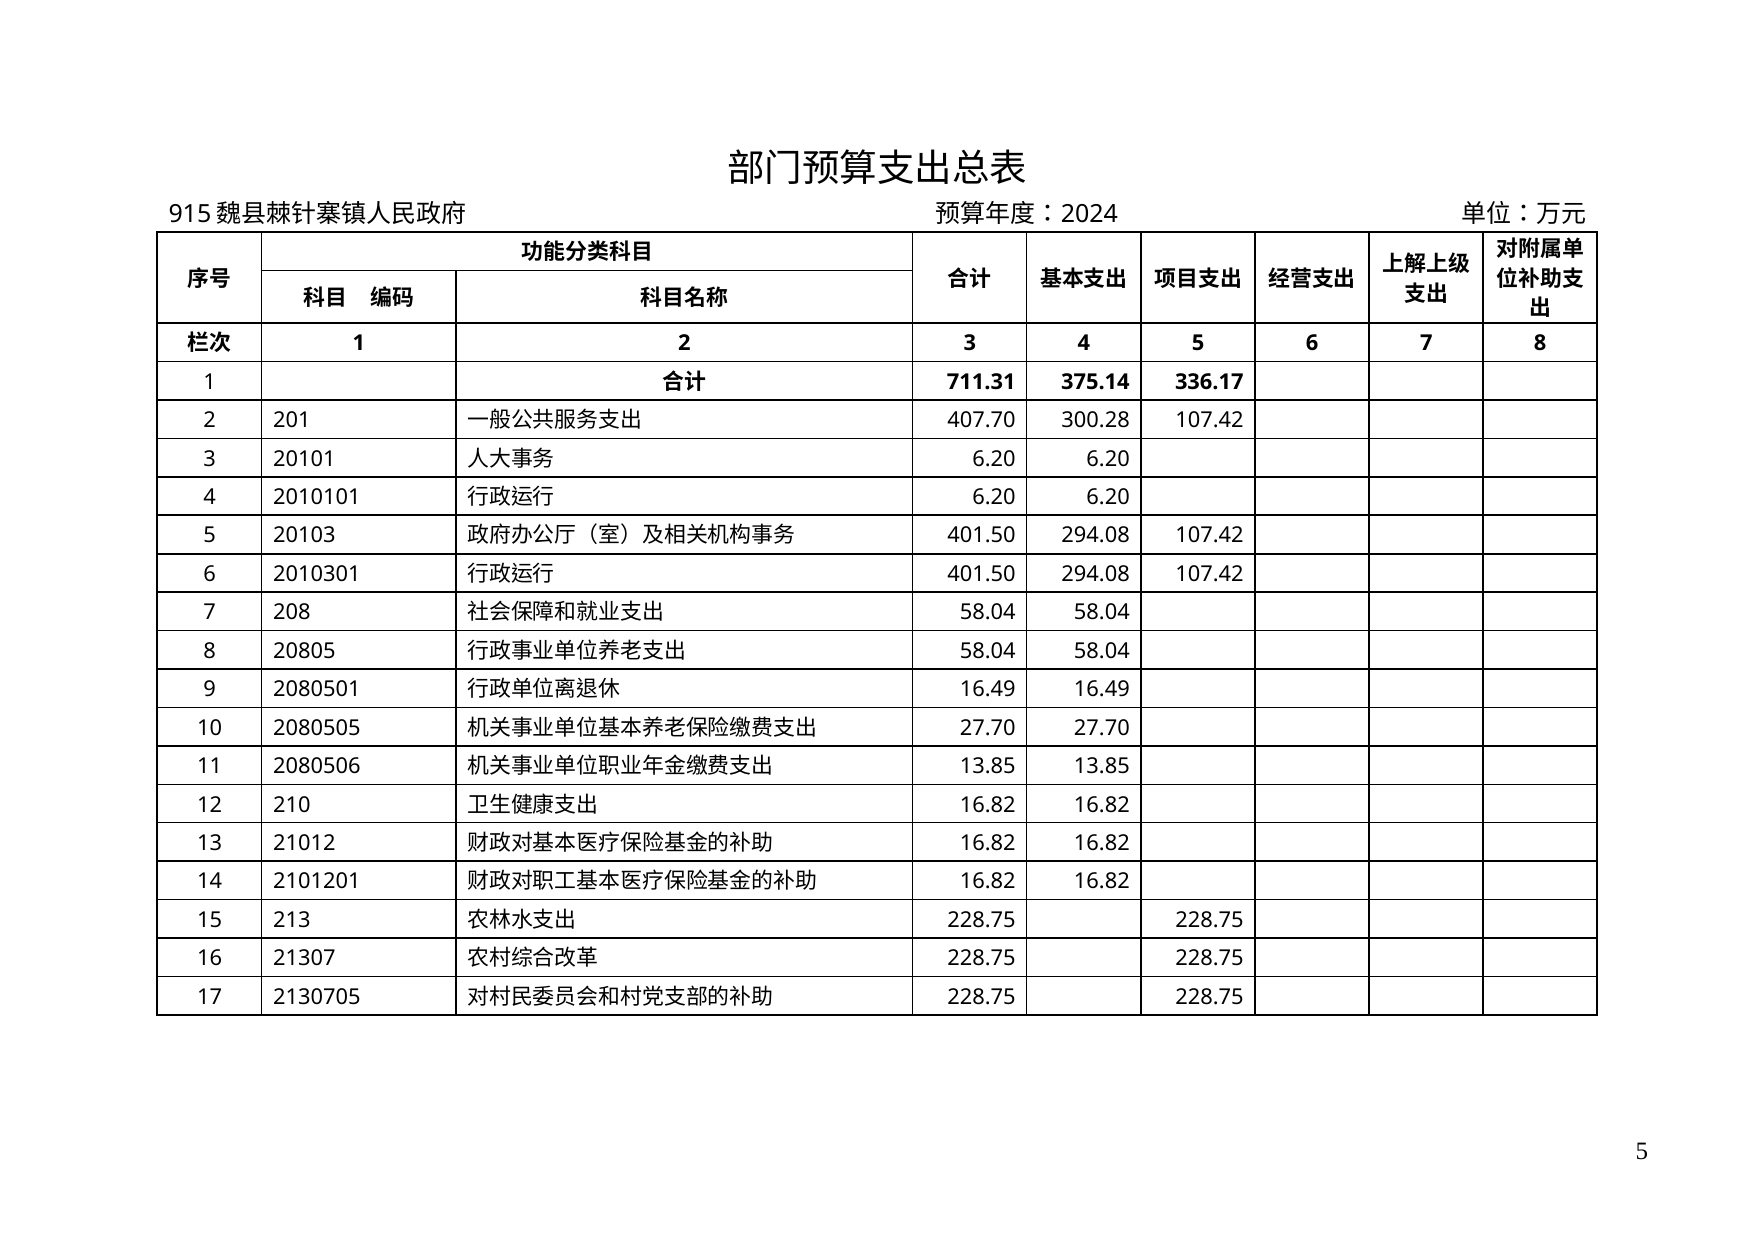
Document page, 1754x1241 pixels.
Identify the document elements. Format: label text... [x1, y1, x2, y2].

table_cell [1142, 593, 1254, 630]
table_cell 16.82 [913, 785, 1026, 822]
table_cell [1370, 401, 1482, 437]
table_cell [1142, 478, 1254, 514]
table_cell 20101 [262, 439, 455, 476]
table_cell 228.75 [913, 939, 1026, 976]
table_cell 58.04 [913, 593, 1026, 630]
table_cell 10 [158, 708, 261, 745]
table_cell 7 [158, 593, 261, 630]
table_cell 5 [1142, 324, 1254, 361]
table_cell [1027, 900, 1140, 937]
table_cell [1484, 555, 1596, 591]
table_cell [1256, 439, 1368, 476]
table_cell 13.85 [1027, 747, 1140, 783]
table_cell [1256, 516, 1368, 553]
table_cell 210 [262, 785, 455, 822]
table_cell 300.28 [1027, 401, 1140, 437]
table_cell 407.70 [913, 401, 1026, 437]
table_cell [1370, 555, 1482, 591]
table_cell 一般公共服务支出 [457, 401, 912, 437]
table_cell 行政事业单位养老支出 [457, 631, 912, 668]
table_cell [1256, 555, 1368, 591]
table_cell [1370, 362, 1482, 399]
table_cell [1027, 939, 1140, 976]
table_cell [1370, 670, 1482, 707]
table_cell [1370, 708, 1482, 745]
table_cell 21012 [262, 823, 455, 860]
text 部门预算支出总表 [106, 142, 1648, 193]
table_cell [1484, 401, 1596, 437]
table_cell 6.20 [913, 439, 1026, 476]
table_cell 上解上级 支出 [1370, 233, 1482, 322]
table_cell [1484, 862, 1596, 899]
table_cell [1484, 708, 1596, 745]
table_cell 1 [158, 362, 261, 399]
table_cell [1484, 593, 1596, 630]
table_cell [1370, 593, 1482, 630]
table_cell 228.75 [1142, 900, 1254, 937]
table_cell [1142, 747, 1254, 783]
table_cell 行政单位离退休 [457, 670, 912, 707]
table_cell [1142, 862, 1254, 899]
table_cell [1370, 939, 1482, 976]
table_cell 基本支出 [1027, 233, 1140, 322]
table_cell 8 [158, 631, 261, 668]
table_cell 行政运行 [457, 478, 912, 514]
table_header 预算年度：2024 [913, 195, 1140, 231]
table_cell 序号 [158, 233, 261, 322]
table_cell 2 [158, 401, 261, 437]
table_cell 11 [158, 747, 261, 783]
table_cell [1484, 939, 1596, 976]
table_cell 401.50 [913, 555, 1026, 591]
table_cell 107.42 [1142, 555, 1254, 591]
table_cell [1142, 785, 1254, 822]
table_cell [1484, 478, 1596, 514]
table_cell 16.82 [913, 823, 1026, 860]
table_cell 政府办公厅（室）及相关机构事务 [457, 516, 912, 553]
table_cell 2080501 [262, 670, 455, 707]
table_cell 合计 [913, 233, 1026, 322]
table_cell 项目支出 [1142, 233, 1254, 322]
table_cell 栏次 [158, 324, 261, 361]
table_cell 9 [158, 670, 261, 707]
table_cell 21307 [262, 939, 455, 976]
table_cell [1256, 900, 1368, 937]
table_cell [1256, 708, 1368, 745]
table_cell 对附属单位补助支出 [1484, 233, 1596, 322]
table_cell 27.70 [1027, 708, 1140, 745]
table_cell 58.04 [913, 631, 1026, 668]
table_cell [1370, 823, 1482, 860]
table_cell [1484, 900, 1596, 937]
table_cell 2010101 [262, 478, 455, 514]
table_cell 13 [158, 823, 261, 860]
table_cell [1484, 785, 1596, 822]
table_cell [1256, 747, 1368, 783]
table_cell 208 [262, 593, 455, 630]
table_cell 财政对基本医疗保险基金的补助 [457, 823, 912, 860]
table_cell [1484, 516, 1596, 553]
table_cell 12 [158, 785, 261, 822]
table_cell [1256, 670, 1368, 707]
table_cell 农村综合改革 [457, 939, 912, 976]
table_cell [1256, 478, 1368, 514]
table_cell [1370, 516, 1482, 553]
table_cell 58.04 [1027, 631, 1140, 668]
table_cell 功能分类科目 [262, 233, 912, 270]
table_cell 卫生健康支出 [457, 785, 912, 822]
table_cell 213 [262, 900, 455, 937]
table_header 单位：万元 [1142, 195, 1596, 231]
table_cell 科目名称 [457, 271, 912, 322]
table_cell 16.82 [1027, 785, 1140, 822]
table_cell 228.75 [913, 977, 1026, 1014]
table_cell [1484, 823, 1596, 860]
table_cell [1484, 977, 1596, 1014]
table_cell 4 [1027, 324, 1140, 361]
table_cell 对村民委员会和村党支部的补助 [457, 977, 912, 1014]
table_cell 机关事业单位职业年金缴费支出 [457, 747, 912, 783]
table_cell 228.75 [913, 900, 1026, 937]
table_cell 15 [158, 900, 261, 937]
table_cell 3 [913, 324, 1026, 361]
table_cell 3 [158, 439, 261, 476]
table_cell 2130705 [262, 977, 455, 1014]
table_cell [1256, 362, 1368, 399]
table_cell 经营支出 [1256, 233, 1368, 322]
table_cell 4 [158, 478, 261, 514]
table_cell 228.75 [1142, 939, 1254, 976]
table_cell 机关事业单位基本养老保险缴费支出 [457, 708, 912, 745]
table_cell 16.82 [913, 862, 1026, 899]
table_cell 16.49 [913, 670, 1026, 707]
table_cell 228.75 [1142, 977, 1254, 1014]
table_cell 711.31 [913, 362, 1026, 399]
table_cell 16.82 [1027, 823, 1140, 860]
table_cell 107.42 [1142, 516, 1254, 553]
table_cell 17 [158, 977, 261, 1014]
table_cell 人大事务 [457, 439, 912, 476]
table_cell 401.50 [913, 516, 1026, 553]
table_cell [1142, 439, 1254, 476]
table_cell [1142, 670, 1254, 707]
table_cell 2080505 [262, 708, 455, 745]
table_cell [1256, 823, 1368, 860]
table_cell 16.82 [1027, 862, 1140, 899]
table_cell 7 [1370, 324, 1482, 361]
table_cell [1370, 631, 1482, 668]
table_cell 58.04 [1027, 593, 1140, 630]
table_cell 294.08 [1027, 516, 1140, 553]
table_cell 107.42 [1142, 401, 1254, 437]
table_cell 6.20 [913, 478, 1026, 514]
table_cell [1142, 823, 1254, 860]
table_cell [1027, 977, 1140, 1014]
table_cell 2010301 [262, 555, 455, 591]
table_cell 2080506 [262, 747, 455, 783]
table_cell 16 [158, 939, 261, 976]
table_cell 社会保障和就业支出 [457, 593, 912, 630]
table_cell 6.20 [1027, 478, 1140, 514]
table_cell [262, 362, 455, 399]
table_cell [1370, 439, 1482, 476]
table_cell 5 [158, 516, 261, 553]
table_cell 6.20 [1027, 439, 1140, 476]
table_cell 科目 编码 [262, 271, 455, 322]
table_cell 财政对职工基本医疗保险基金的补助 [457, 862, 912, 899]
table_cell [1256, 401, 1368, 437]
table_cell [1370, 478, 1482, 514]
table_cell 14 [158, 862, 261, 899]
table_cell [1142, 708, 1254, 745]
table_header 915魏县棘针寨镇人民政府 [158, 195, 912, 231]
table_cell 2 [457, 324, 912, 361]
table_cell [1484, 439, 1596, 476]
table_cell 行政运行 [457, 555, 912, 591]
table_cell [1256, 631, 1368, 668]
table_cell 201 [262, 401, 455, 437]
table_cell [1256, 862, 1368, 899]
table_cell [1256, 593, 1368, 630]
table_cell 1 [262, 324, 455, 361]
table_cell [1142, 631, 1254, 668]
table_cell 农林水支出 [457, 900, 912, 937]
table_cell 2101201 [262, 862, 455, 899]
table_cell [1256, 939, 1368, 976]
table_cell 16.49 [1027, 670, 1140, 707]
table_cell [1484, 631, 1596, 668]
table_cell 375.14 [1027, 362, 1140, 399]
table_cell 336.17 [1142, 362, 1254, 399]
table_cell 6 [1256, 324, 1368, 361]
table_cell [1256, 977, 1368, 1014]
table_cell 20805 [262, 631, 455, 668]
table_cell 8 [1484, 324, 1596, 361]
table_cell [1370, 785, 1482, 822]
table_cell [1370, 747, 1482, 783]
table_cell 合计 [457, 362, 912, 399]
table_cell 6 [158, 555, 261, 591]
table_cell [1370, 862, 1482, 899]
table_cell [1256, 785, 1368, 822]
table_cell [1484, 362, 1596, 399]
table_cell [1484, 747, 1596, 783]
table_cell 13.85 [913, 747, 1026, 783]
table_cell [1484, 670, 1596, 707]
table_cell 294.08 [1027, 555, 1140, 591]
table_cell 27.70 [913, 708, 1026, 745]
table_cell [1370, 900, 1482, 937]
table_cell [1370, 977, 1482, 1014]
table_cell 20103 [262, 516, 455, 553]
